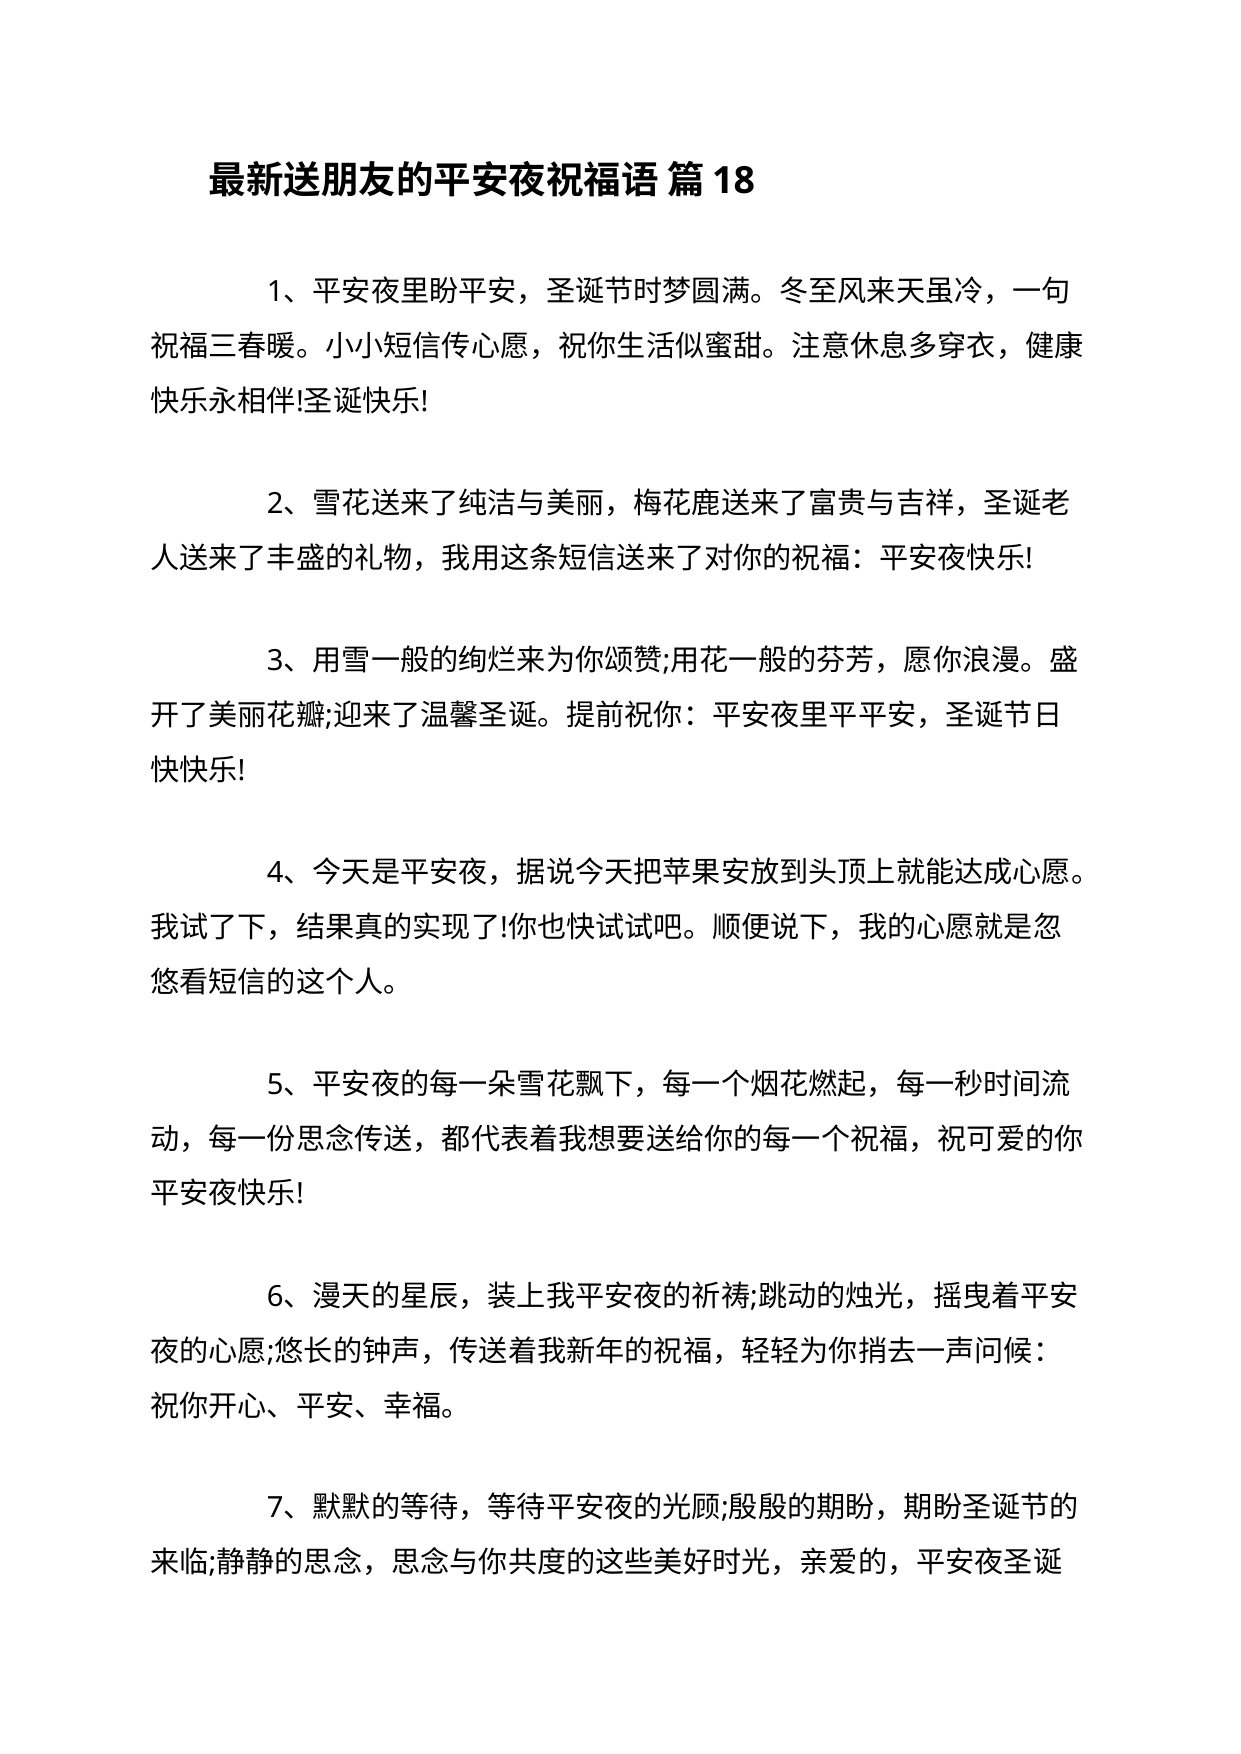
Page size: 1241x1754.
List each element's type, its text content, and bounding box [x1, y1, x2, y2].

text 最新送朋友的平安夜祝福语 篇18 [150, 150, 1090, 204]
text 6、漫天的星辰，装上我平安夜的祈祷;跳动的烛光，摇曳着平安夜的心愿;悠长的钟声，传送着我新年的祝福，轻轻为你捎去一声问候：祝你开心、平安、幸福。 [150, 1272, 1090, 1424]
text 4、今天是平安夜，据说今天把苹果安放到头顶上就能达成心愿。我试了下，结果真的实现了!你也快试试吧。顺便说下，我的心愿就是忽悠看短信的这个人。 [150, 848, 1090, 1001]
text 1、平安夜里盼平安，圣诞节时梦圆满。冬至风来天虽冷，一句祝福三春暖。小小短信传心愿，祝你生活似蜜甜。注意休息多穿衣，健康快乐永相伴!圣诞快乐! [150, 268, 1090, 420]
text 2、雪花送来了纯洁与美丽，梅花鹿送来了富贵与吉祥，圣诞老人送来了丰盛的礼物，我用这条短信送来了对你的祝福：平安夜快乐! [150, 479, 1090, 577]
text 5、平安夜的每一朵雪花飘下，每一个烟花燃起，每一秒时间流动，每一份思念传送，都代表着我想要送给你的每一个祝福，祝可爱的你平安夜快乐! [150, 1060, 1090, 1212]
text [150, 1484, 1090, 1581]
text 3、用雪一般的绚烂来为你颂赞;用花一般的芬芳，愿你浪漫。盛开了美丽花瓣;迎来了温馨圣诞。提前祝你：平安夜里平平安，圣诞节日快快乐! [150, 636, 1090, 789]
